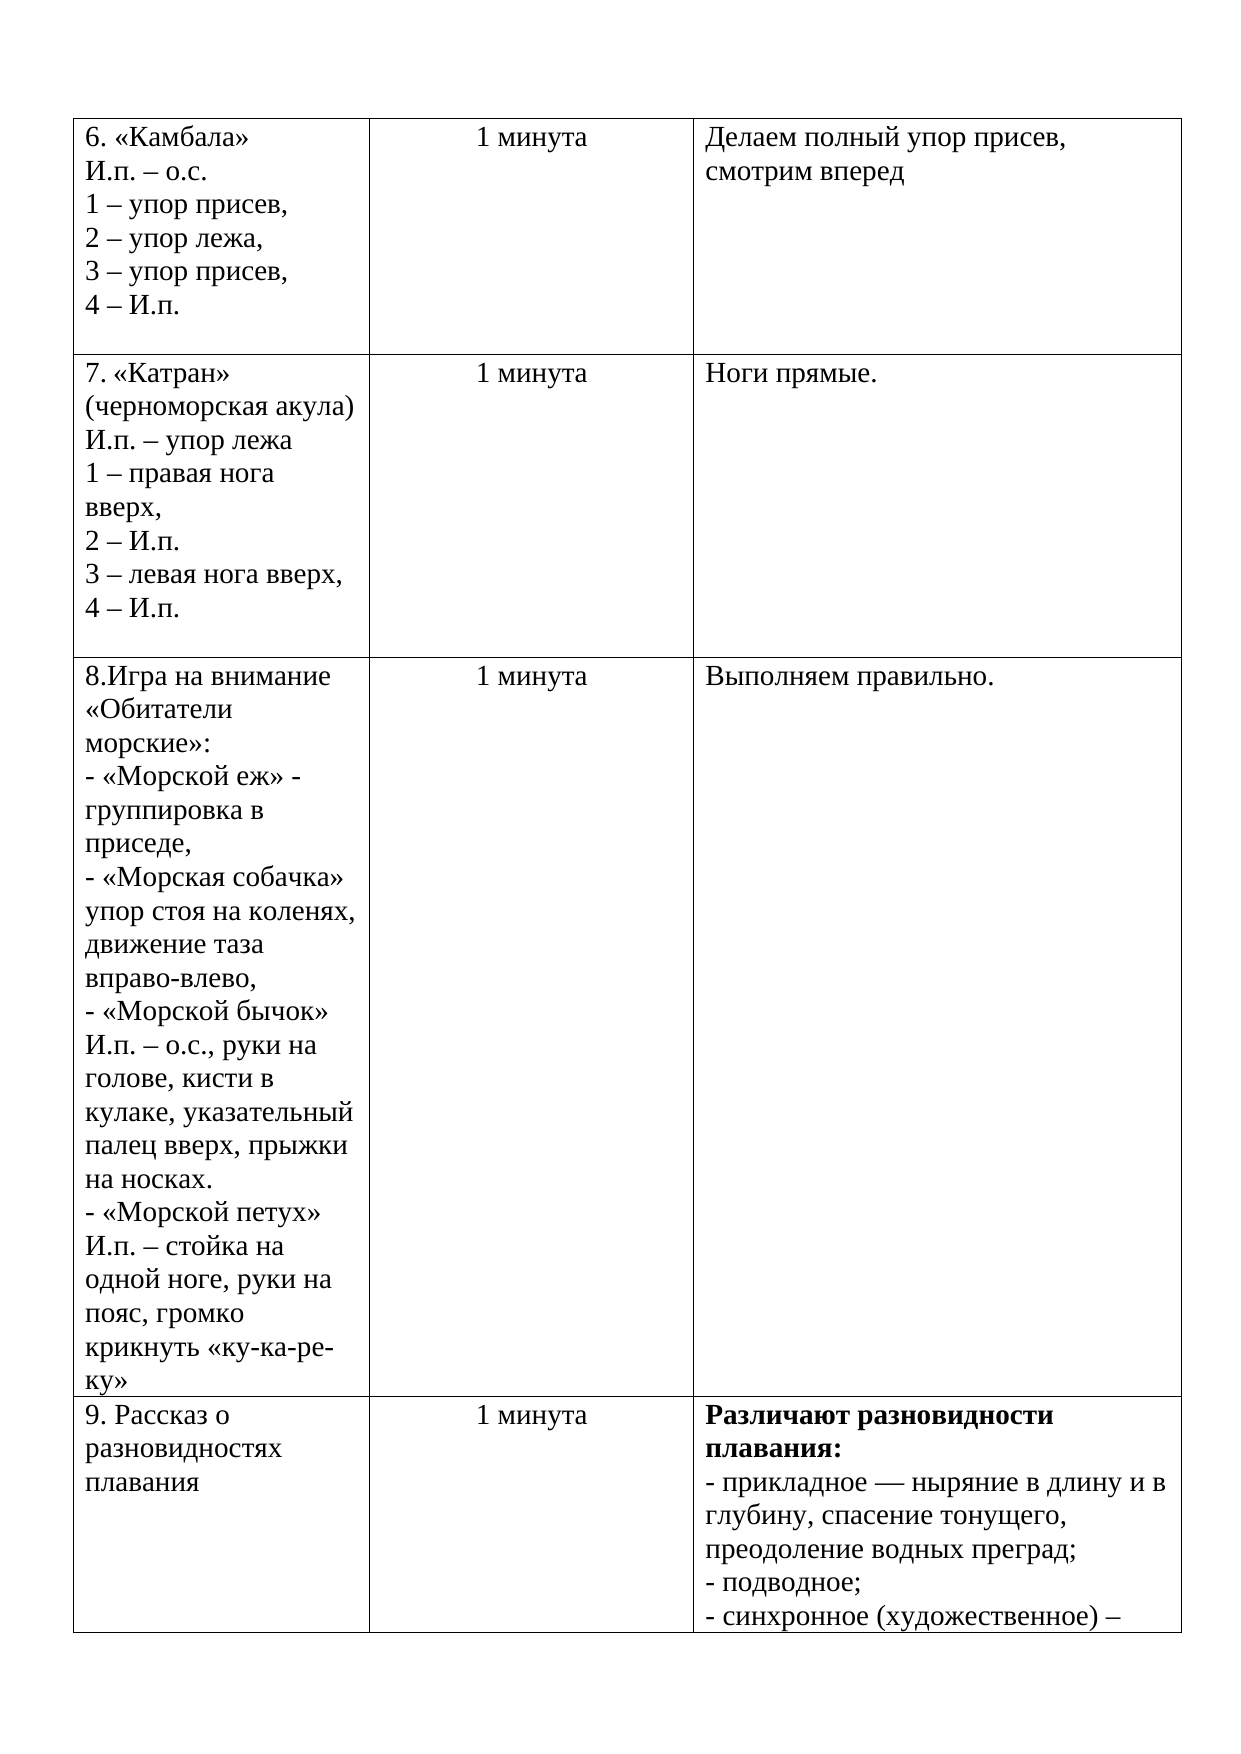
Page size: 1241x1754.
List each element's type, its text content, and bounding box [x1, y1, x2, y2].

table_cell Делаем полный упор присев, смотрим вперед [694, 119, 1181, 354]
table_cell 8.Игра на внимание «Обитатели морские»: - «Морской еж» - группировка в приседе, - «Морская собачка» упор стоя на коленях, движение таза вправо-влево, - «Морской бычок» И.п. – о.с., руки на голове, кисти в кулаке, указательный палец вверх, прыжки на носках. - «Морской петух» И.п. – стойка на одной ноге, руки на пояс, громко крикнуть «ку-ка-ре-ку» [74, 658, 369, 1396]
table_cell Выполняем правильно. [694, 658, 1181, 1396]
table_cell 1 минута [370, 1397, 693, 1632]
table_cell 1 минута [370, 658, 693, 1396]
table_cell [694, 1397, 1181, 1632]
table_cell Ноги прямые. [694, 355, 1181, 657]
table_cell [74, 1397, 369, 1632]
table_cell 6. «Камбала» И.п. – о.с. 1 – упор присев, 2 – упор лежа, 3 – упор присев, 4 – И.п. [74, 119, 369, 354]
table_cell 1 минута [370, 119, 693, 354]
table_cell 7. «Катран» (черноморская акула) И.п. – упор лежа 1 – правая нога вверх, 2 – И.п. 3 – левая нога вверх, 4 – И.п. [74, 355, 369, 657]
table_cell 1 минута [370, 355, 693, 657]
